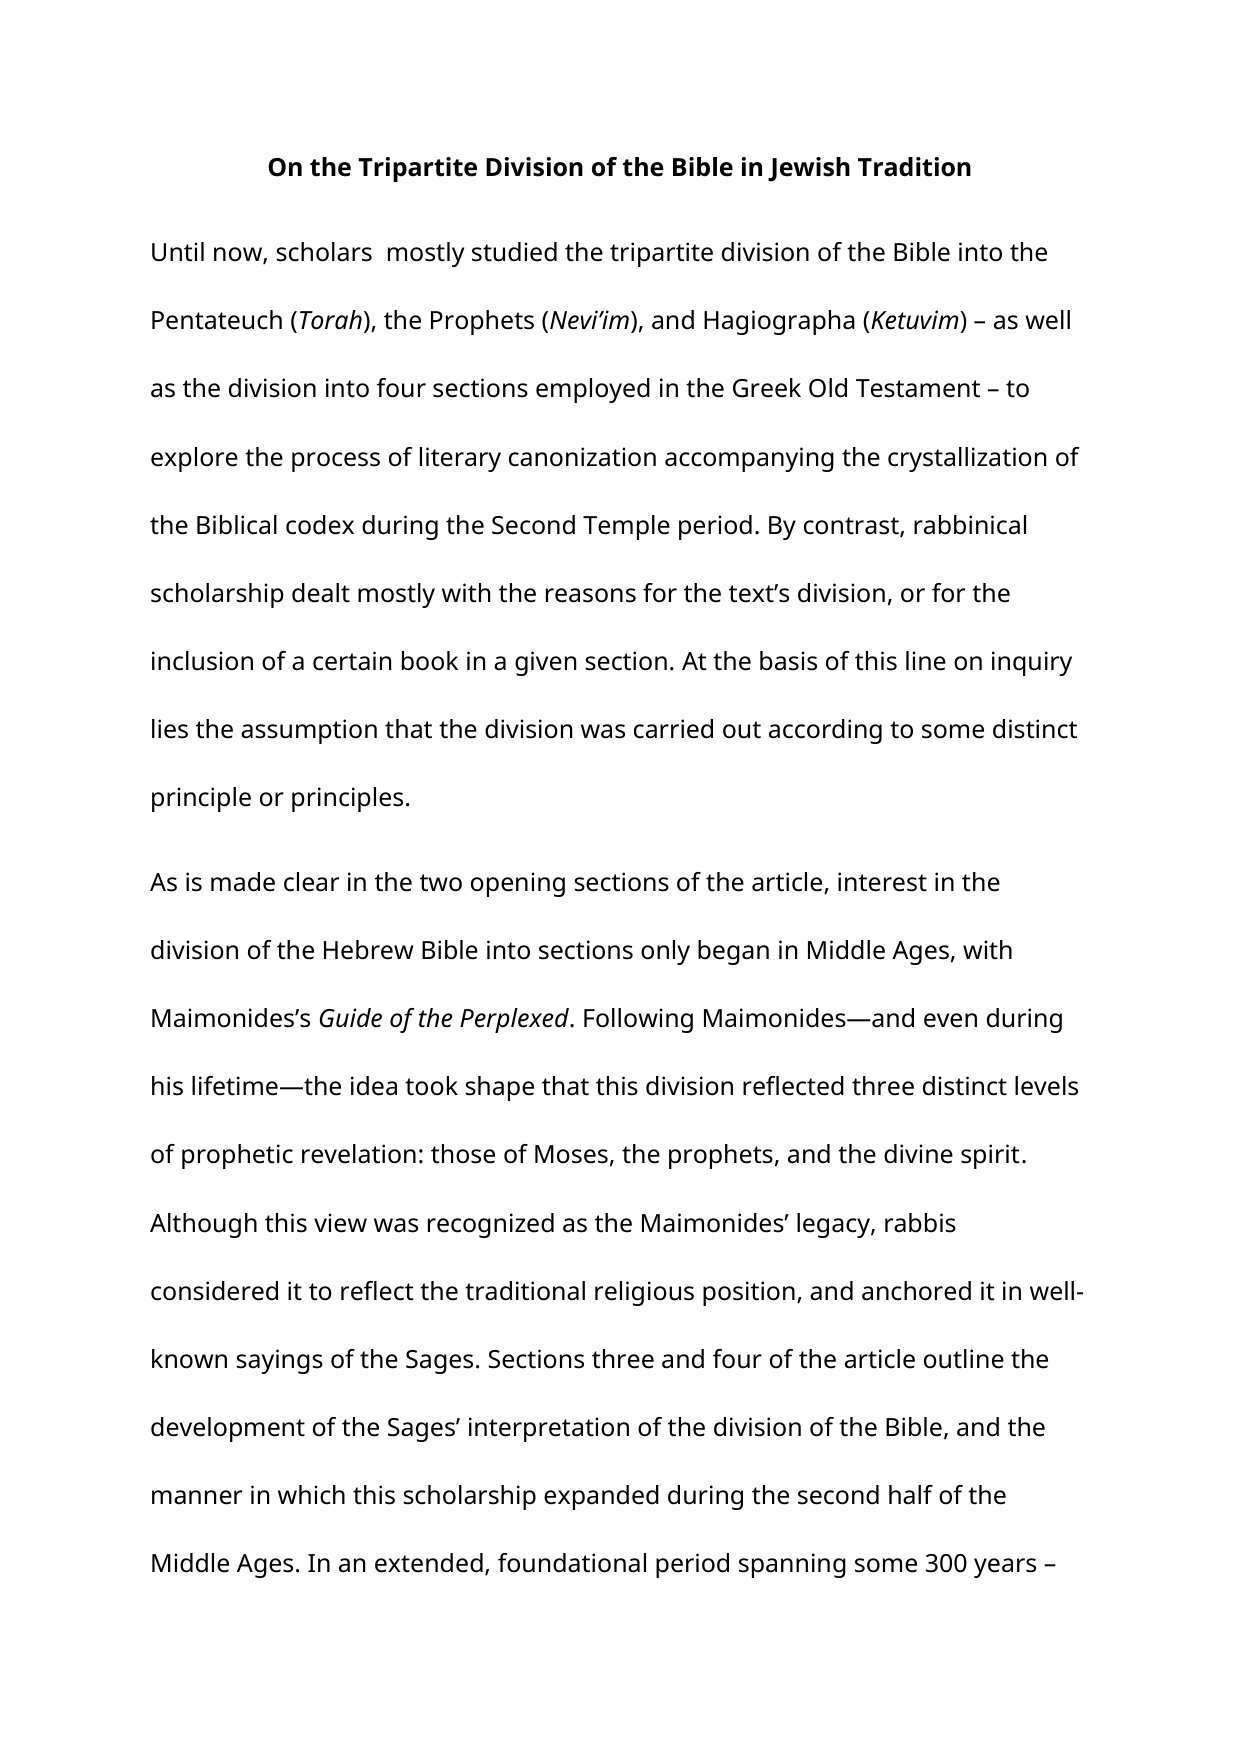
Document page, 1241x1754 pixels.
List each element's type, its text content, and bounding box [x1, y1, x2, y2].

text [150, 864, 1090, 1580]
text On the Tripartite Division of the Bible in Jewish Tradition [150, 150, 1090, 184]
text Until now, scholars mostly studied the tripartite division of the Bible into the Pentateuch (Torah), the Prophets (Nevi’im), and Hagiographa (Ketuvim) – as well as the division into four sections employed in the Greek Old Testament – to explore the process of literary canonization accompanying the crystallization of the Biblical codex during the Second Temple period. By contrast, rabbinical scholarship dealt mostly with the reasons for the text’s division, or for the inclusion of a certain book in a given section. At the basis of this line on inquiry lies the assumption that the division was carried out according to some distinct principle or principles. [150, 235, 1090, 814]
